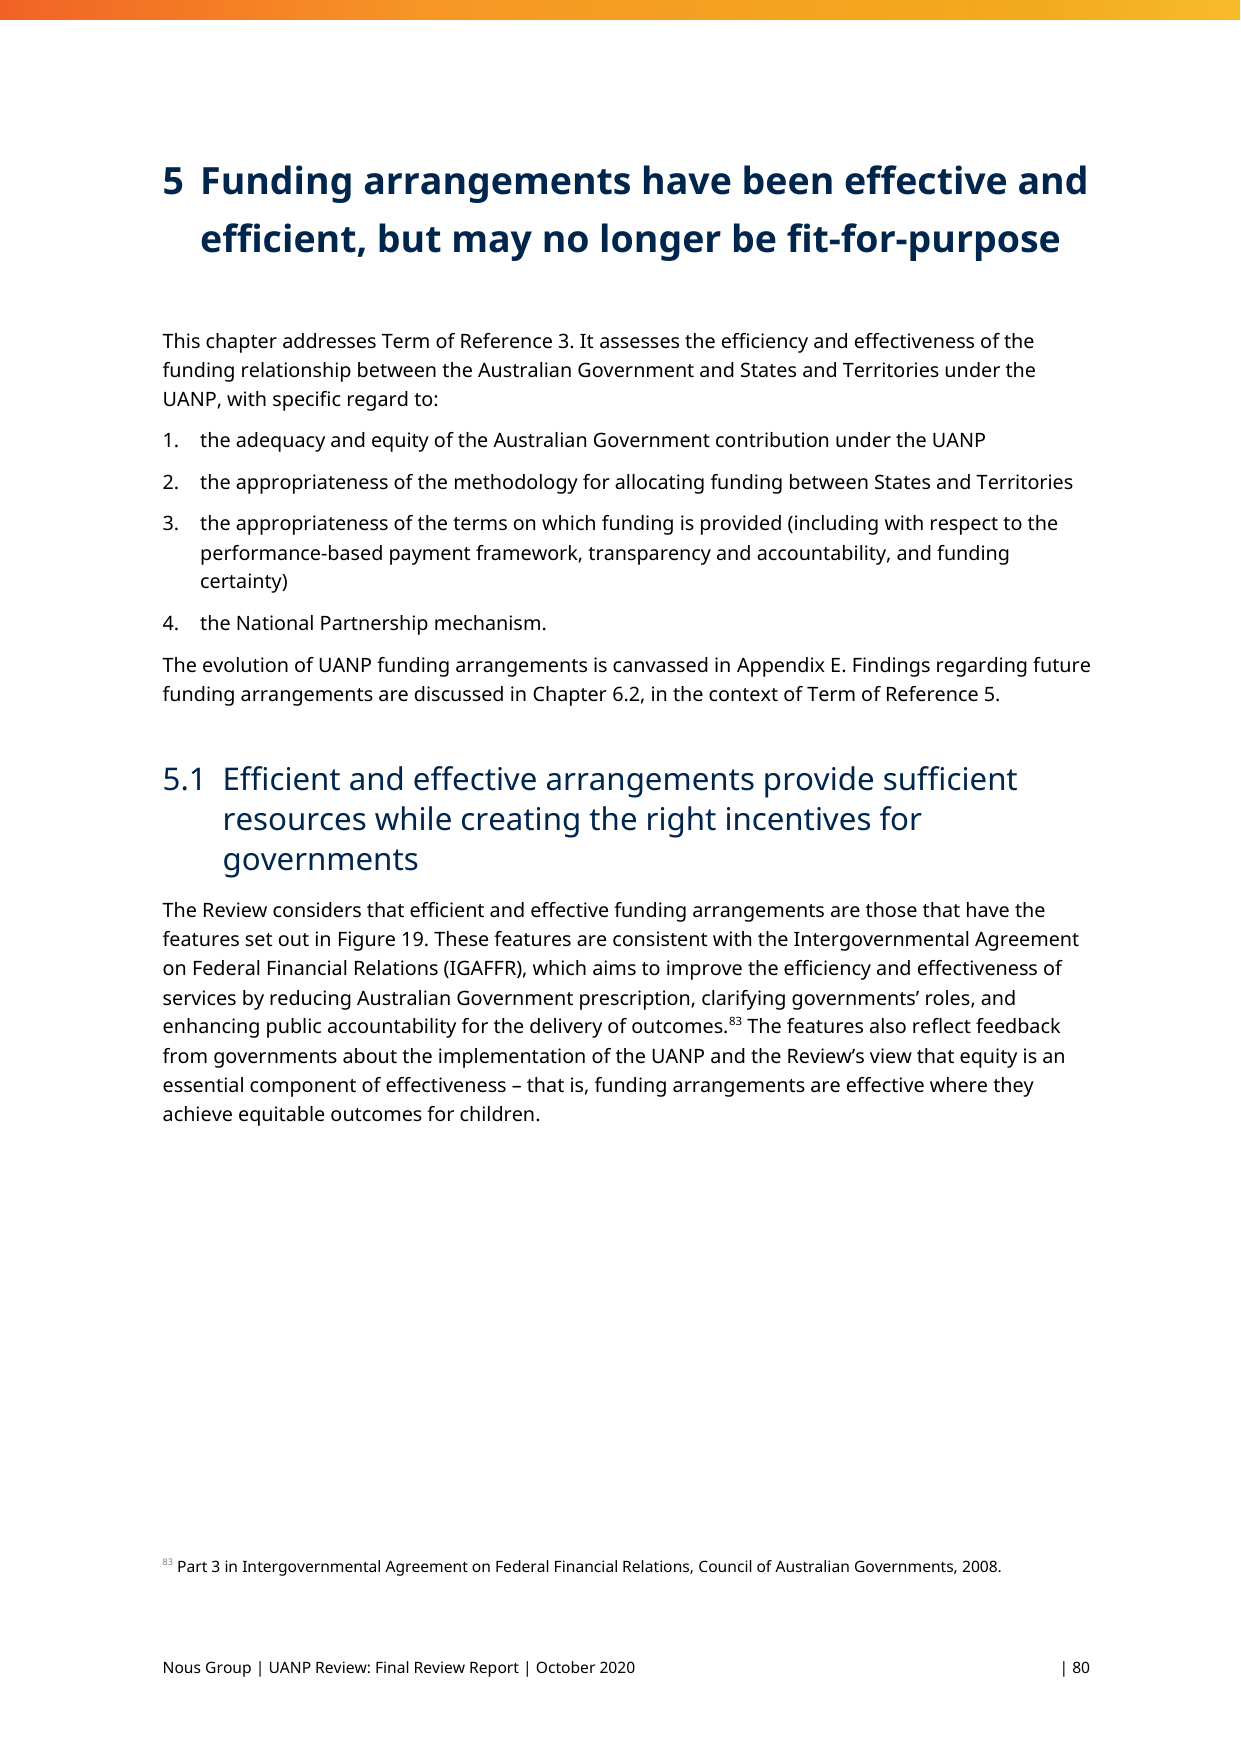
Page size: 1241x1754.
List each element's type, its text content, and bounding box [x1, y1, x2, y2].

subtitle Efficient and effective arrangements provide sufficient resources while creating the right incentives for governments [162, 759, 1092, 878]
list the adequacy and equity of the Australian Government contribution under the UANP [162, 427, 1092, 453]
subtitle Funding arrangements have been effective and efficient, but may no longer be fit-for-purpose [162, 148, 1092, 264]
text The Review considers that efficient and effective funding arrangements are those that have the features set out in Figure 19. These features are consistent with the Intergovernmental Agreement on Federal Financial Relations (IGAFFR), which aims to improve the efficiency and effectiveness of services by reducing Australian Government prescription, clarifying governments’ roles, and enhancing public accountability for the delivery of outcomes. The features also reflect feedback from governments about the implementation of the UANP and the Review’s view that equity is an essential component of effectiveness – that is, funding arrangements are effective where they achieve equitable outcomes for children. [162, 897, 1092, 1127]
text The evolution of UANP funding arrangements is canvassed in Appendix E. Findings regarding future funding arrangements are discussed in Chapter 6.2, in the context of Term of Reference 5. [162, 651, 1092, 707]
text This chapter addresses Term of Reference 3. It assesses the efficiency and effectiveness of the funding relationship between the Australian Government and States and Territories under the UANP, with specific regard to: [162, 327, 1092, 412]
list the appropriateness of the methodology for allocating funding between States and Territories [162, 468, 1092, 495]
list the appropriateness of the terms on which funding is provided (including with respect to the performance-based payment framework, transparency and accountability, and funding certainty) [162, 510, 1092, 595]
picture [0, 0, 1241, 20]
list the National Partnership mechanism. [162, 609, 1092, 636]
